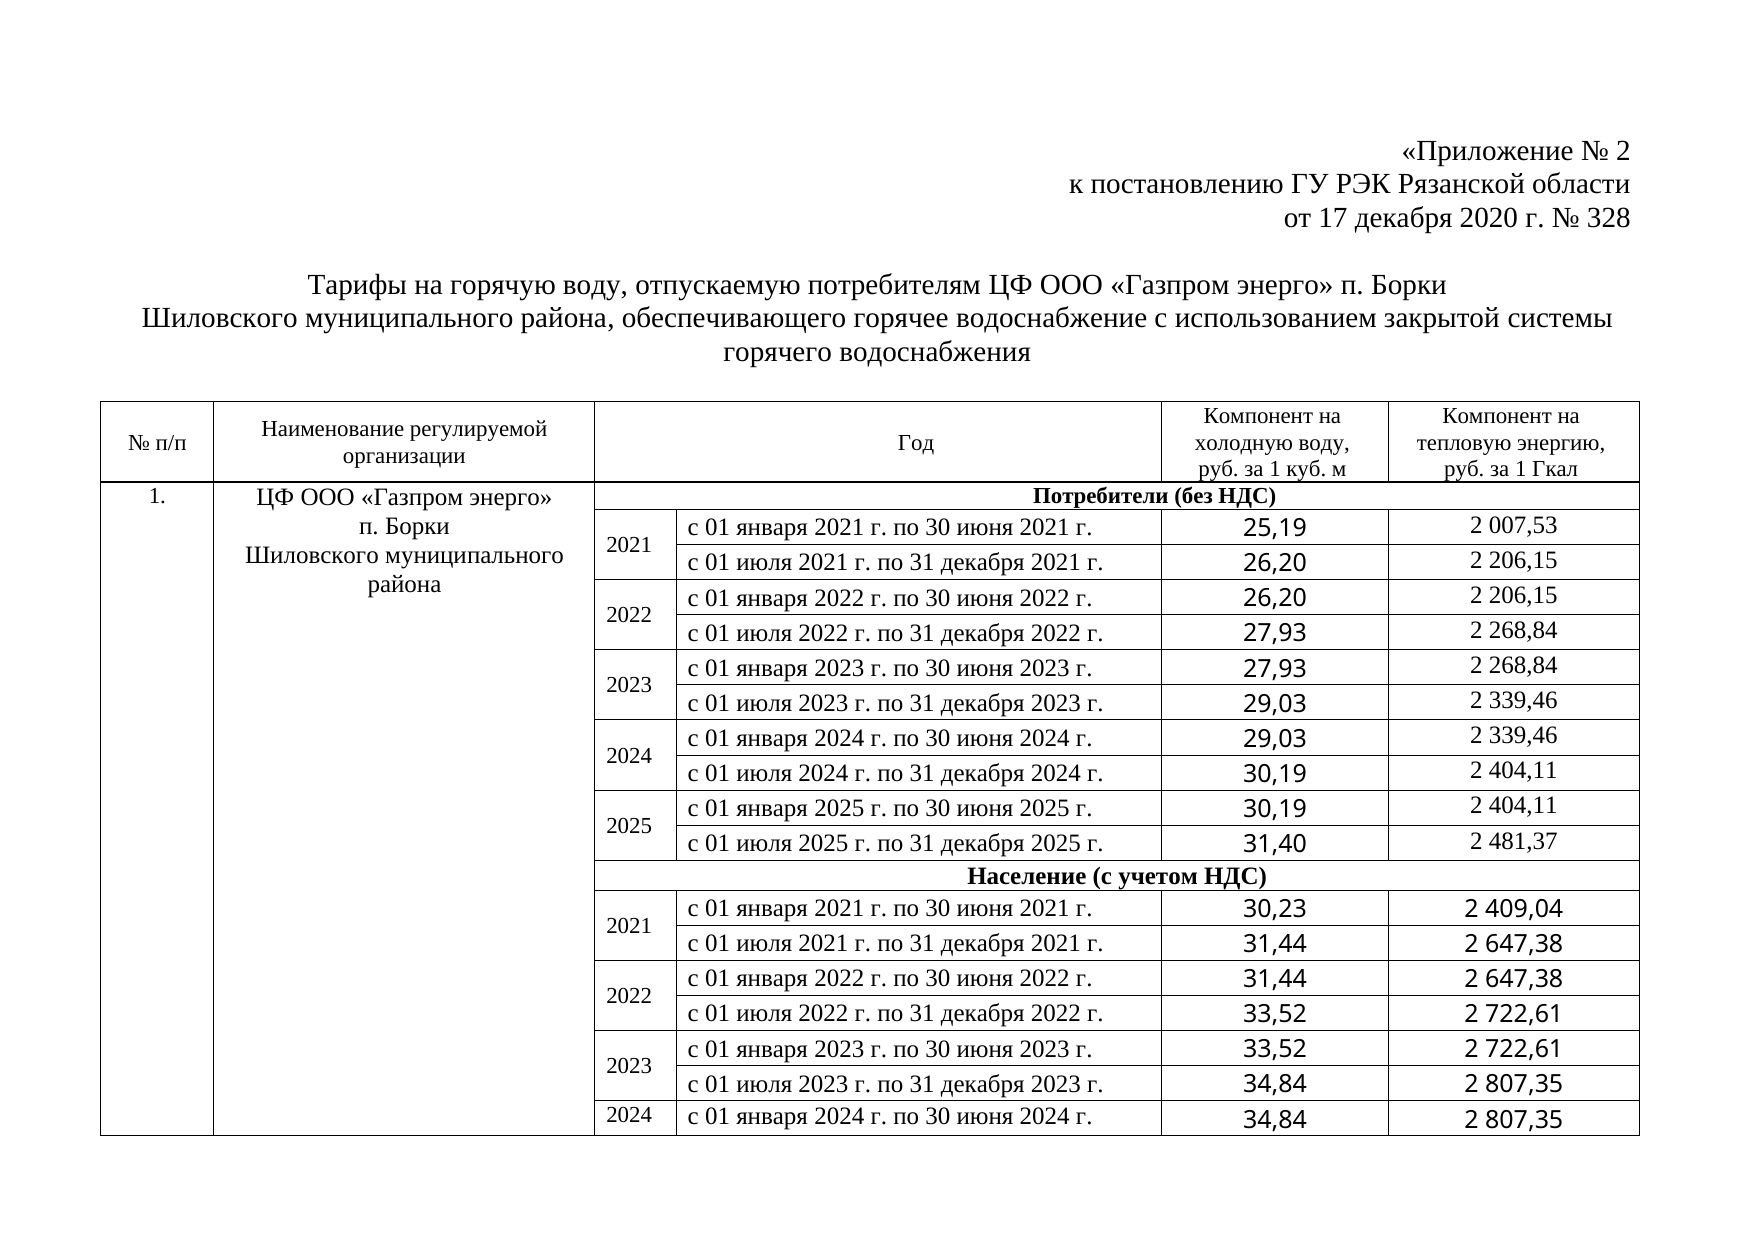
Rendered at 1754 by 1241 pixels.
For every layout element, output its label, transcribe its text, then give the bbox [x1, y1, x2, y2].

table_cell с 01 июля 2022 г. по 31 декабря 2022 г. [677, 615, 1161, 649]
table_cell Население (с учетом НДС) [595, 861, 1639, 889]
table_cell с 01 января 2025 г. по 30 июня 2025 г. [677, 791, 1161, 825]
table_cell 30,19 [1162, 791, 1388, 825]
table_cell с 01 января 2021 г. по 30 июня 2021 г. [677, 510, 1161, 544]
table_cell с 01 июля 2025 г. по 31 декабря 2025 г. [677, 826, 1161, 860]
table_cell 2 339,46 [1389, 685, 1639, 719]
table_cell 31,40 [1162, 826, 1388, 860]
table_cell 1. [101, 483, 213, 1135]
table_cell с 01 января 2024 г. по 30 июня 2024 г. [677, 1101, 1161, 1135]
table_header Компонент на тепловую энергию, руб. за 1 Гкал [1389, 402, 1639, 481]
table_cell 2 722,61 [1389, 1031, 1639, 1065]
table_cell 2 339,46 [1389, 720, 1639, 754]
table_cell 33,52 [1162, 996, 1388, 1030]
table_cell 2 409,04 [1389, 891, 1639, 925]
table_cell с 01 января 2023 г. по 30 июня 2023 г. [677, 1031, 1161, 1065]
table_cell 2 722,61 [1389, 996, 1639, 1030]
table_cell 27,93 [1162, 615, 1388, 649]
table_cell 2023 [595, 650, 676, 719]
table_cell 2024 [595, 1101, 676, 1135]
table_cell 31,44 [1162, 926, 1388, 960]
table_cell с 01 июля 2023 г. по 31 декабря 2023 г. [677, 1066, 1161, 1100]
table_cell с 01 июля 2024 г. по 31 декабря 2024 г. [677, 756, 1161, 789]
table_cell 2 807,35 [1389, 1101, 1639, 1135]
table_cell 27,93 [1162, 650, 1388, 684]
table_header Год [595, 402, 1161, 481]
table_cell 2021 [595, 891, 676, 960]
table_cell Потребители (без НДС) [595, 483, 1639, 509]
table_cell с 01 января 2023 г. по 30 июня 2023 г. [677, 650, 1161, 684]
text «Приложение № 2 [118, 133, 1631, 166]
table_cell 2 206,15 [1389, 545, 1639, 579]
table_cell 30,23 [1162, 891, 1388, 925]
table_cell 2024 [595, 720, 676, 789]
table_cell 2 647,38 [1389, 961, 1639, 995]
table_cell 26,20 [1162, 545, 1388, 579]
table_cell 2022 [595, 580, 676, 649]
table_cell 25,19 [1162, 510, 1388, 544]
table_cell 2 481,37 [1389, 826, 1639, 860]
text к постановлению ГУ РЭК Рязанской области [118, 166, 1631, 200]
table_cell ЦФ ООО «Газпром энерго» п. Борки Шиловского муниципального района [214, 483, 594, 1135]
table_cell 33,52 [1162, 1031, 1388, 1065]
table_cell с 01 января 2022 г. по 30 июня 2022 г. [677, 580, 1161, 614]
table_cell 2021 [595, 510, 676, 579]
table_cell 2 268,84 [1389, 650, 1639, 684]
table_cell 2 647,38 [1389, 926, 1639, 960]
table_cell 26,20 [1162, 580, 1388, 614]
table_cell с 01 января 2022 г. по 30 июня 2022 г. [677, 961, 1161, 995]
table_cell 2025 [595, 791, 676, 860]
table_cell с 01 июля 2023 г. по 31 декабря 2023 г. [677, 685, 1161, 719]
table_cell 30,19 [1162, 756, 1388, 789]
table_header Компонент на холодную воду, руб. за [1162, 402, 1388, 481]
table_cell 34,84 [1162, 1101, 1388, 1135]
table_cell 2023 [595, 1031, 676, 1100]
table_header Наименование регулируемой организации [214, 402, 594, 481]
table_header № п/п [101, 402, 213, 481]
table_cell 2 404,11 [1389, 756, 1639, 789]
table_cell 29,03 [1162, 720, 1388, 754]
table_cell 2 206,15 [1389, 580, 1639, 614]
table_cell 31,44 [1162, 961, 1388, 995]
table_cell 2 404,11 [1389, 791, 1639, 825]
table_cell 2022 [595, 961, 676, 1030]
table_cell с 01 января 2024 г. по 30 июня 2024 г. [677, 720, 1161, 754]
table_cell с 01 июля 2022 г. по 31 декабря 2022 г. [677, 996, 1161, 1030]
table_cell 29,03 [1162, 685, 1388, 719]
table_cell с 01 июля 2021 г. по 31 декабря 2021 г. [677, 545, 1161, 579]
table_cell 2 268,84 [1389, 615, 1639, 649]
table_cell с 01 июля 2021 г. по 31 декабря 2021 г. [677, 926, 1161, 960]
text от 17 декабря 2020 г. № 328 [118, 200, 1631, 233]
table_cell с 01 января 2021 г. по 30 июня 2021 г. [677, 891, 1161, 925]
table_cell 2 807,35 [1389, 1066, 1639, 1100]
table_cell 34,84 [1162, 1066, 1388, 1100]
list Тарифы на горячую воду, отпускаемую потребителям ЦФ ООО «Газпром энерго» п. Борки Шиловского муниципального района, обеспечивающего горячее водоснабжение с использованием закрытой системы горячего водоснабжения [118, 267, 1636, 368]
table_cell 2 007,53 [1389, 510, 1639, 544]
